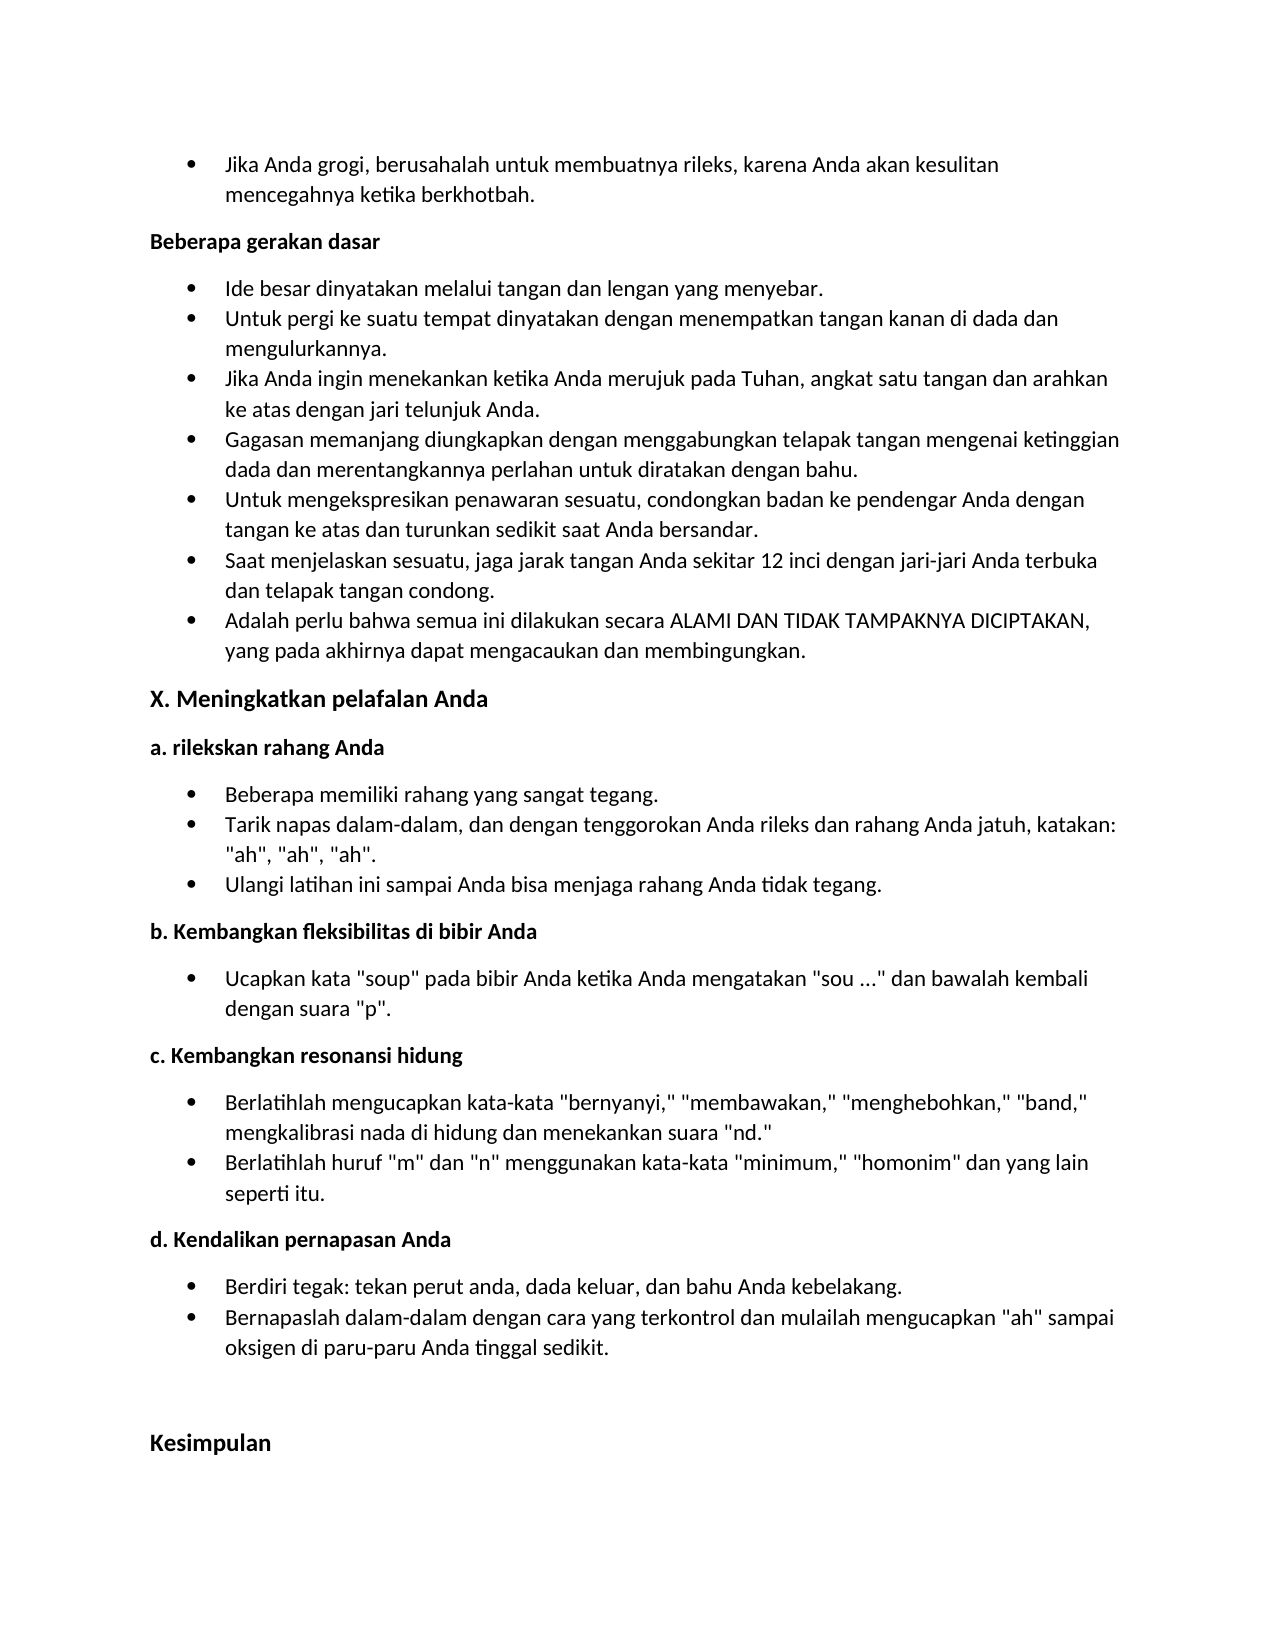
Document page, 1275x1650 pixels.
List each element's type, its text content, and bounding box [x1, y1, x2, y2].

list Tarik napas dalam-dalam, dan dengan tenggorokan Anda rileks dan rahang Anda jatuh, katakan: "ah", "ah", "ah". [187, 810, 1125, 868]
text X. Meningkatkan pelafalan Anda [150, 683, 1125, 714]
list Saat menjelaskan sesuatu, jaga jarak tangan Anda sekitar 12 inci dengan jari-jari Anda terbuka dan telapak tangan condong. [187, 546, 1125, 604]
list Gagasan memanjang diungkapkan dengan menggabungkan telapak tangan mengenai ketinggian dada dan merentangkannya perlahan untuk diratakan dengan bahu. [187, 425, 1125, 483]
list Jika Anda ingin menekankan ketika Anda merujuk pada Tuhan, angkat satu tangan dan arahkan ke atas dengan jari telunjuk Anda. [187, 364, 1125, 423]
text a. rilekskan rahang Anda [150, 733, 1125, 761]
list Bernapaslah dalam-dalam dengan cara yang terkontrol dan mulailah mengucapkan "ah" sampai oksigen di paru-paru Anda tinggal sedikit. [187, 1303, 1125, 1361]
list Jika Anda grogi, berusahalah untuk membuatnya rileks, karena Anda akan kesulitan mencegahnya ketika berkhotbah. [187, 150, 1125, 208]
text Beberapa gerakan dasar [150, 227, 1125, 255]
list Ucapkan kata "soup" pada bibir Anda ketika Anda mengatakan "sou ..." dan bawalah kembali dengan suara "p". [187, 964, 1125, 1022]
list Ide besar dinyatakan melalui tangan dan lengan yang menyebar. [187, 274, 1125, 302]
list Ulangi latihan ini sampai Anda bisa menjaga rahang Anda tidak tegang. [187, 870, 1125, 898]
list Beberapa memiliki rahang yang sangat tegang. [187, 780, 1125, 808]
text d. Kendalikan pernapasan Anda [150, 1226, 1125, 1254]
list Berdiri tegak: tekan perut anda, dada keluar, dan bahu Anda kebelakang. [187, 1272, 1125, 1301]
list Berlatihlah mengucapkan kata-kata "bernyanyi," "membawakan," "menghebohkan," "band," mengkalibrasi nada di hidung dan menekankan suara "nd." [187, 1088, 1125, 1146]
text Kesimpulan [150, 1427, 1125, 1457]
list Adalah perlu bahwa semua ini dilakukan secara ALAMI DAN TIDAK TAMPAKNYA DICIPTAKAN, yang pada akhirnya dapat mengacaukan dan membingungkan. [187, 606, 1125, 664]
list Berlatihlah huruf "m" dan "n" menggunakan kata-kata "minimum," "homonim" dan yang lain seperti itu. [187, 1148, 1125, 1207]
list Untuk mengekspresikan penawaran sesuatu, condongkan badan ke pendengar Anda dengan tangan ke atas dan turunkan sedikit saat Anda bersandar. [187, 485, 1125, 544]
text c. Kembangkan resonansi hidung [150, 1041, 1125, 1069]
list Untuk pergi ke suatu tempat dinyatakan dengan menempatkan tangan kanan di dada dan mengulurkannya. [187, 304, 1125, 362]
text b. Kembangkan fleksibilitas di bibir Anda [150, 917, 1125, 945]
